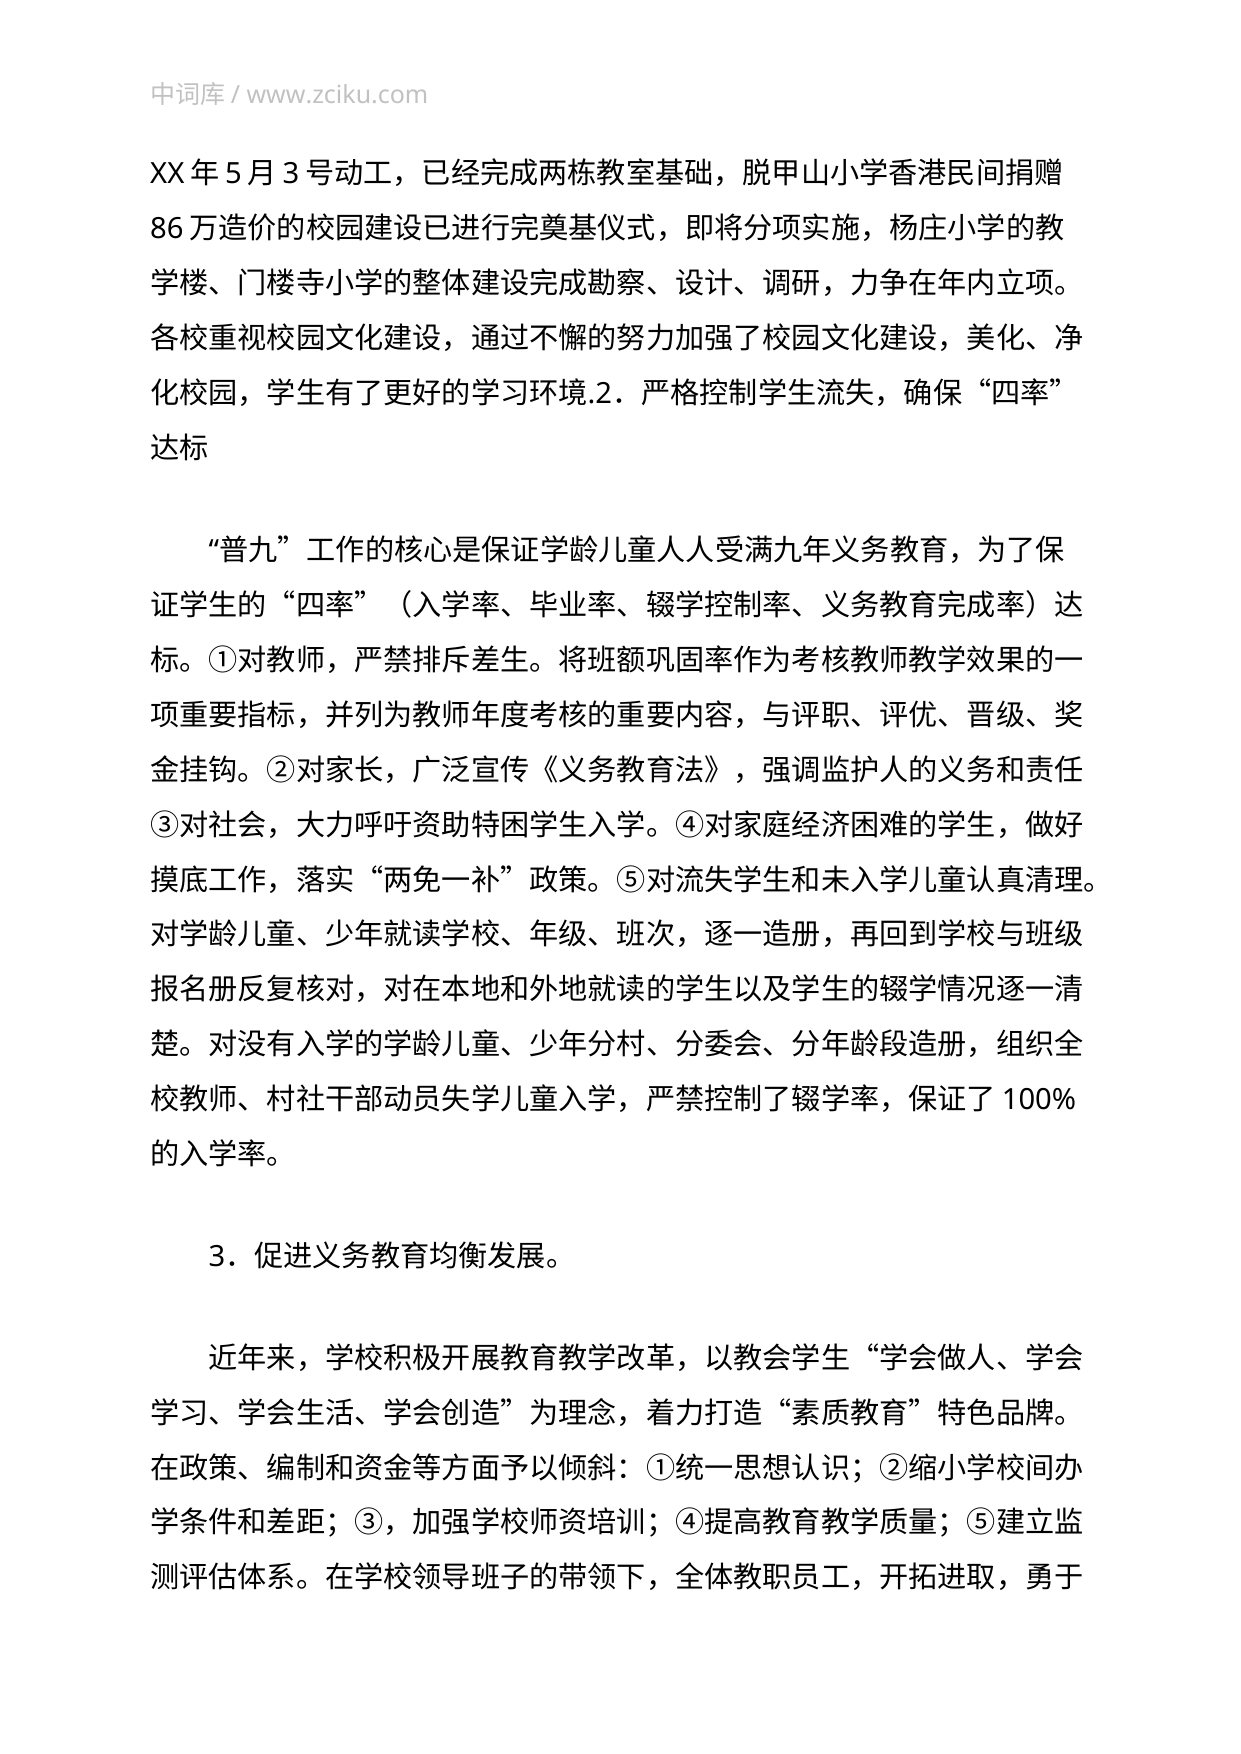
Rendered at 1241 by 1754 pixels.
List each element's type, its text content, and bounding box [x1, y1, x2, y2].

text 3．促进义务教育均衡发展。 [150, 1232, 1090, 1275]
text “普九”工作的核心是保证学龄儿童人人受满九年义务教育，为了保证学生的“四率”（入学率、毕业率、辍学控制率、义务教育完成率）达标。①对教师，严禁排斥差生。将班额巩固率作为考核教师教学效果的一项重要指标，并列为教师年度考核的重要内容，与评职、评优、晋级、奖金挂钩。②对家长，广泛宣传《义务教育法》，强调监护人的义务和责任③对社会，大力呼吁资助特困学生入学。④对家庭经济困难的学生，做好摸底工作，落实“两免一补”政策。⑤对流失学生和未入学儿童认真清理。对学龄儿童、少年就读学校、年级、班次，逐一造册，再回到学校与班级报名册反复核对，对在本地和外地就读的学生以及学生的辍学情况逐一清楚。对没有入学的学龄儿童、少年分村、分委会、分年龄段造册，组织全校教师、村社干部动员失学儿童入学，严禁控制了辍学率，保证了100%的入学率。 [150, 527, 1090, 1173]
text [150, 150, 1090, 467]
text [150, 1334, 1090, 1596]
